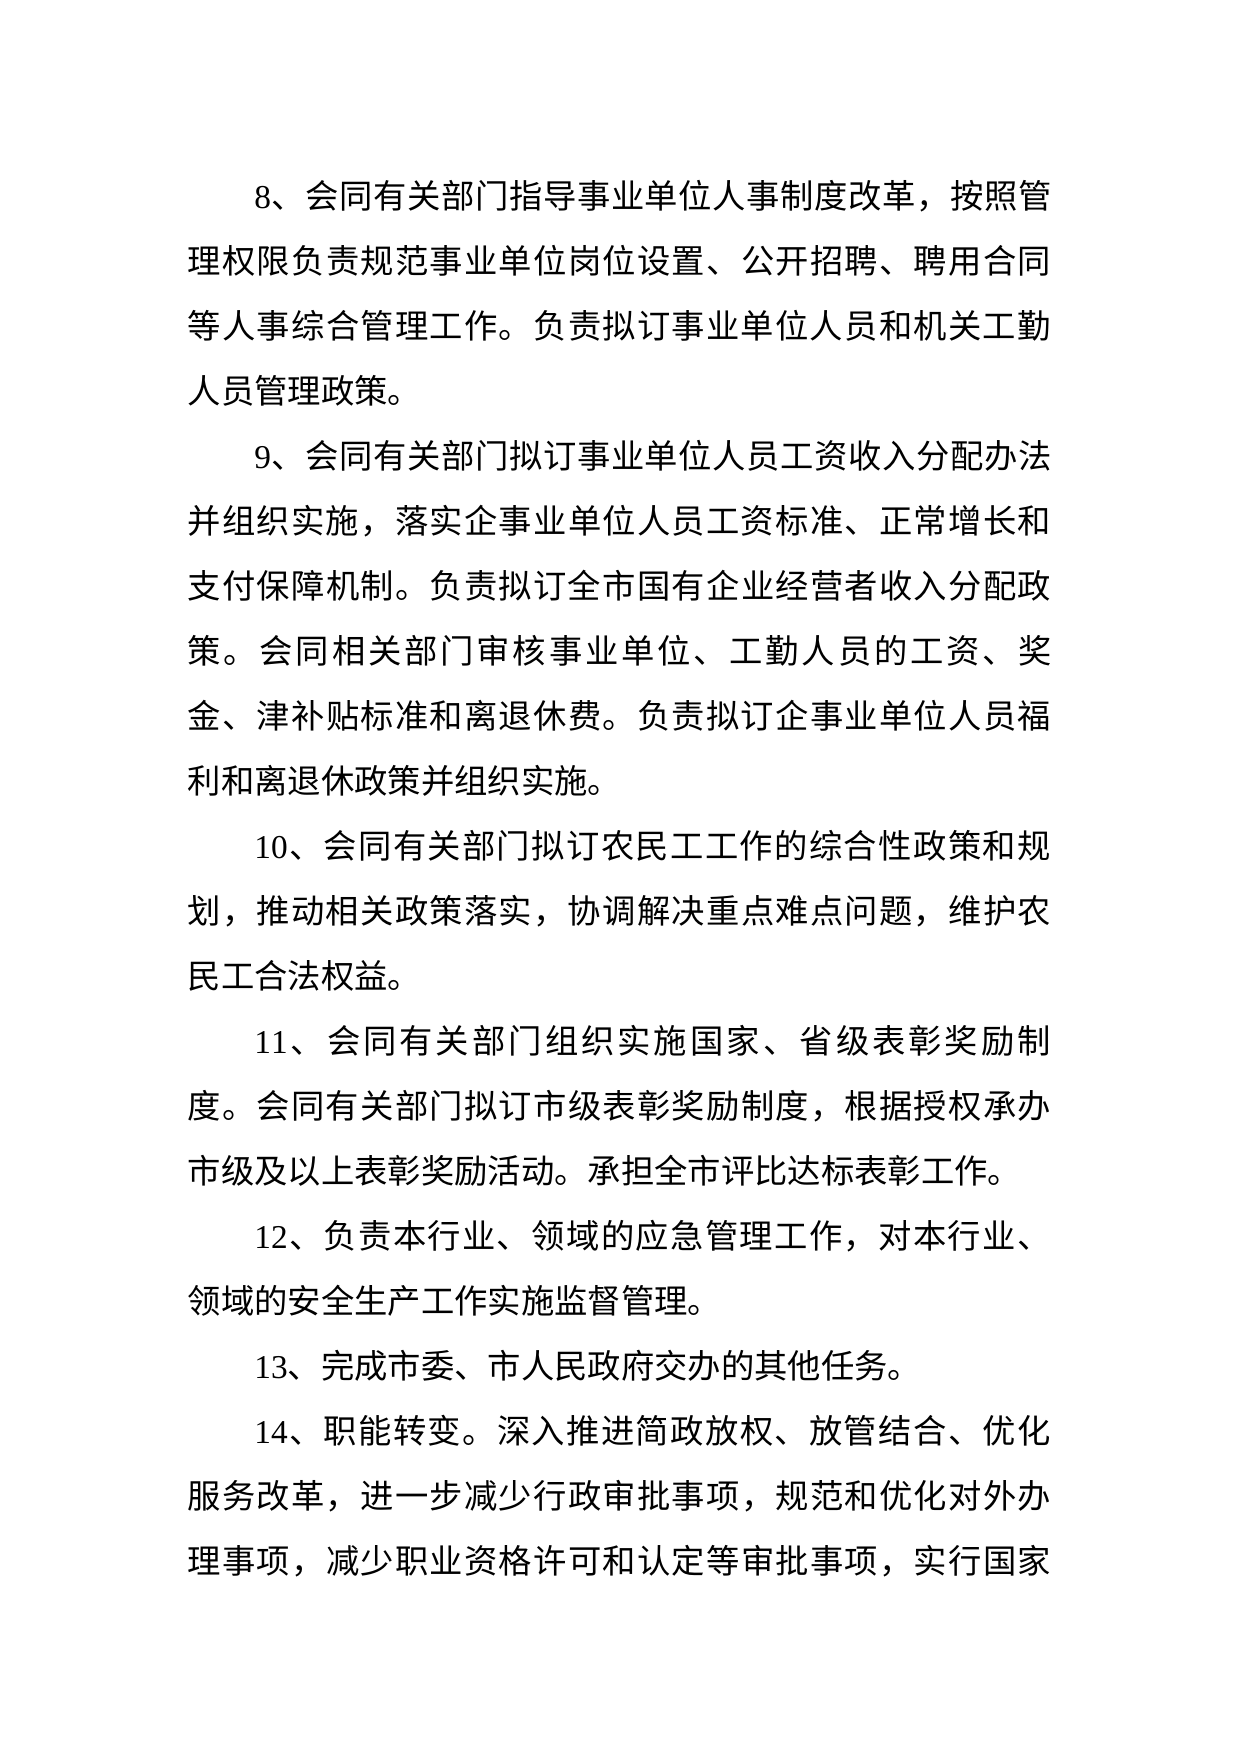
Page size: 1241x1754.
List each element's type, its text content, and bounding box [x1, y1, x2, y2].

text 10、会同有关部门拟订农民工工作的综合性政策和规划，推动相关政策落实，协调解决重点难点问题，维护农民工合法权益。 [187, 812, 1053, 1007]
text 11、会同有关部门组织实施国家、省级表彰奖励制度。会同有关部门拟订市级表彰奖励制度，根据授权承办市级及以上表彰奖励活动。承担全市评比达标表彰工作。 [187, 1007, 1053, 1202]
text 13、完成市委、市人民政府交办的其他任务。 [187, 1332, 1053, 1397]
text 9、会同有关部门拟订事业单位人员工资收入分配办法并组织实施，落实企事业单位人员工资标准、正常增长和支付保障机制。负责拟订全市国有企业经营者收入分配政策。会同相关部门审核事业单位、工勤人员的工资、奖金、津补贴标准和离退休费。负责拟订企事业单位人员福利和离退休政策并组织实施。 [187, 422, 1053, 812]
text 12、负责本行业、领域的应急管理工作，对本行业、领域的安全生产工作实施监督管理。 [187, 1202, 1053, 1332]
text 8、会同有关部门指导事业单位人事制度改革，按照管理权限负责规范事业单位岗位设置、公开招聘、聘用合同等人事综合管理工作。负责拟订事业单位人员和机关工勤人员管理政策。 [187, 162, 1053, 422]
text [187, 1397, 1053, 1592]
